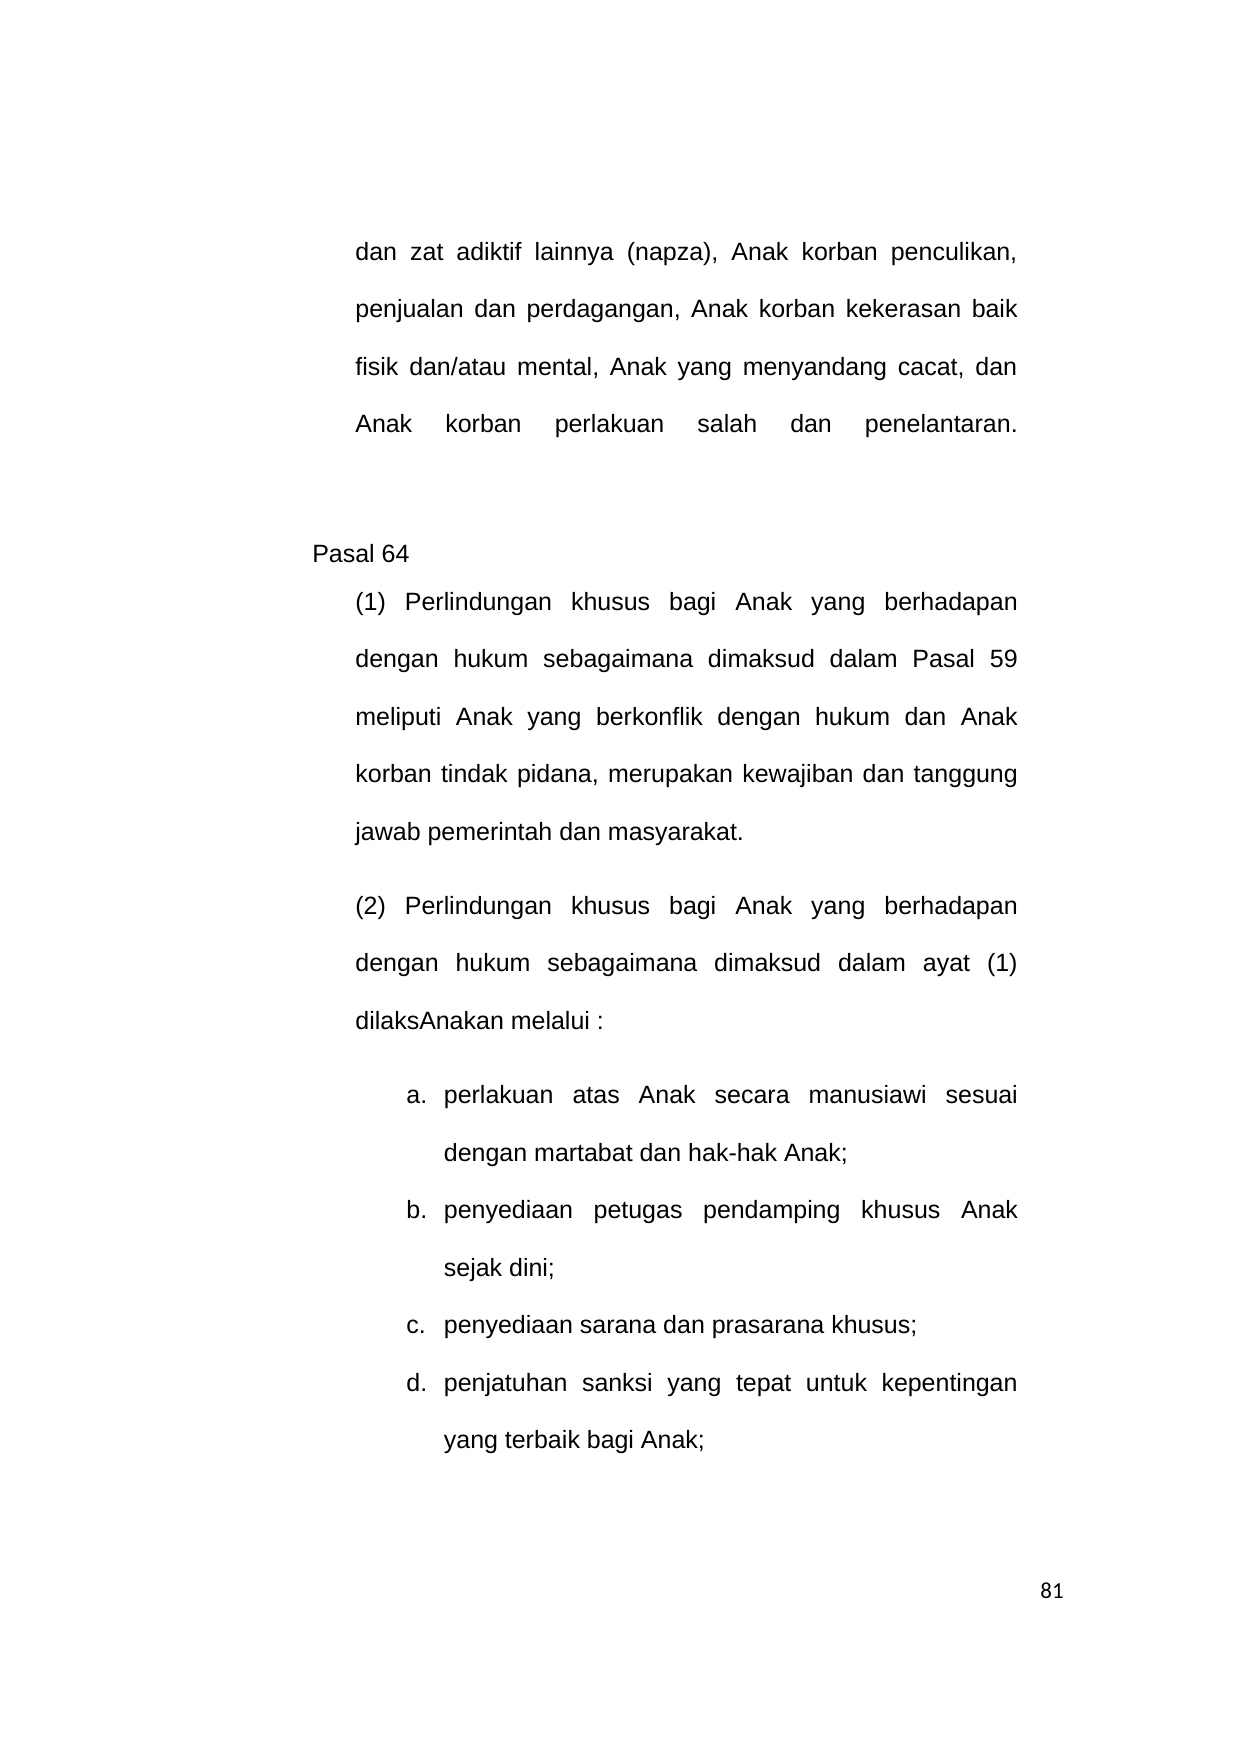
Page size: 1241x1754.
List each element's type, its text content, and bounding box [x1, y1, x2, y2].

list penyediaan sarana dan prasarana khusus; [406, 1310, 1018, 1339]
list perlakuan atas Anak secara manusiawi sesuai dengan martabat dan hak-hak Anak; [406, 1080, 1018, 1166]
text (2) Perlindungan khusus bagi Anak yang berhadapan dengan hukum sebagaimana dimaksud dalam ayat (1) dilaksAnakan melalui : [355, 891, 1018, 1034]
text (1) Perlindungan khusus bagi Anak yang berhadapan dengan hukum sebagaimana dimaksud dalam Pasal 59 meliputi Anak yang berkonflik dengan hukum dan Anak korban tindak pidana, merupakan kewajiban dan tanggung jawab pemerintah dan masyarakat. [355, 587, 1018, 845]
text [355, 237, 1018, 494]
list penyediaan petugas pendamping khusus Anak sejak dini; [406, 1195, 1018, 1281]
list penjatuhan sanksi yang tepat untuk kepentingan yang terbaik bagi Anak; [406, 1367, 1018, 1454]
text Pasal 64 [312, 539, 1018, 568]
